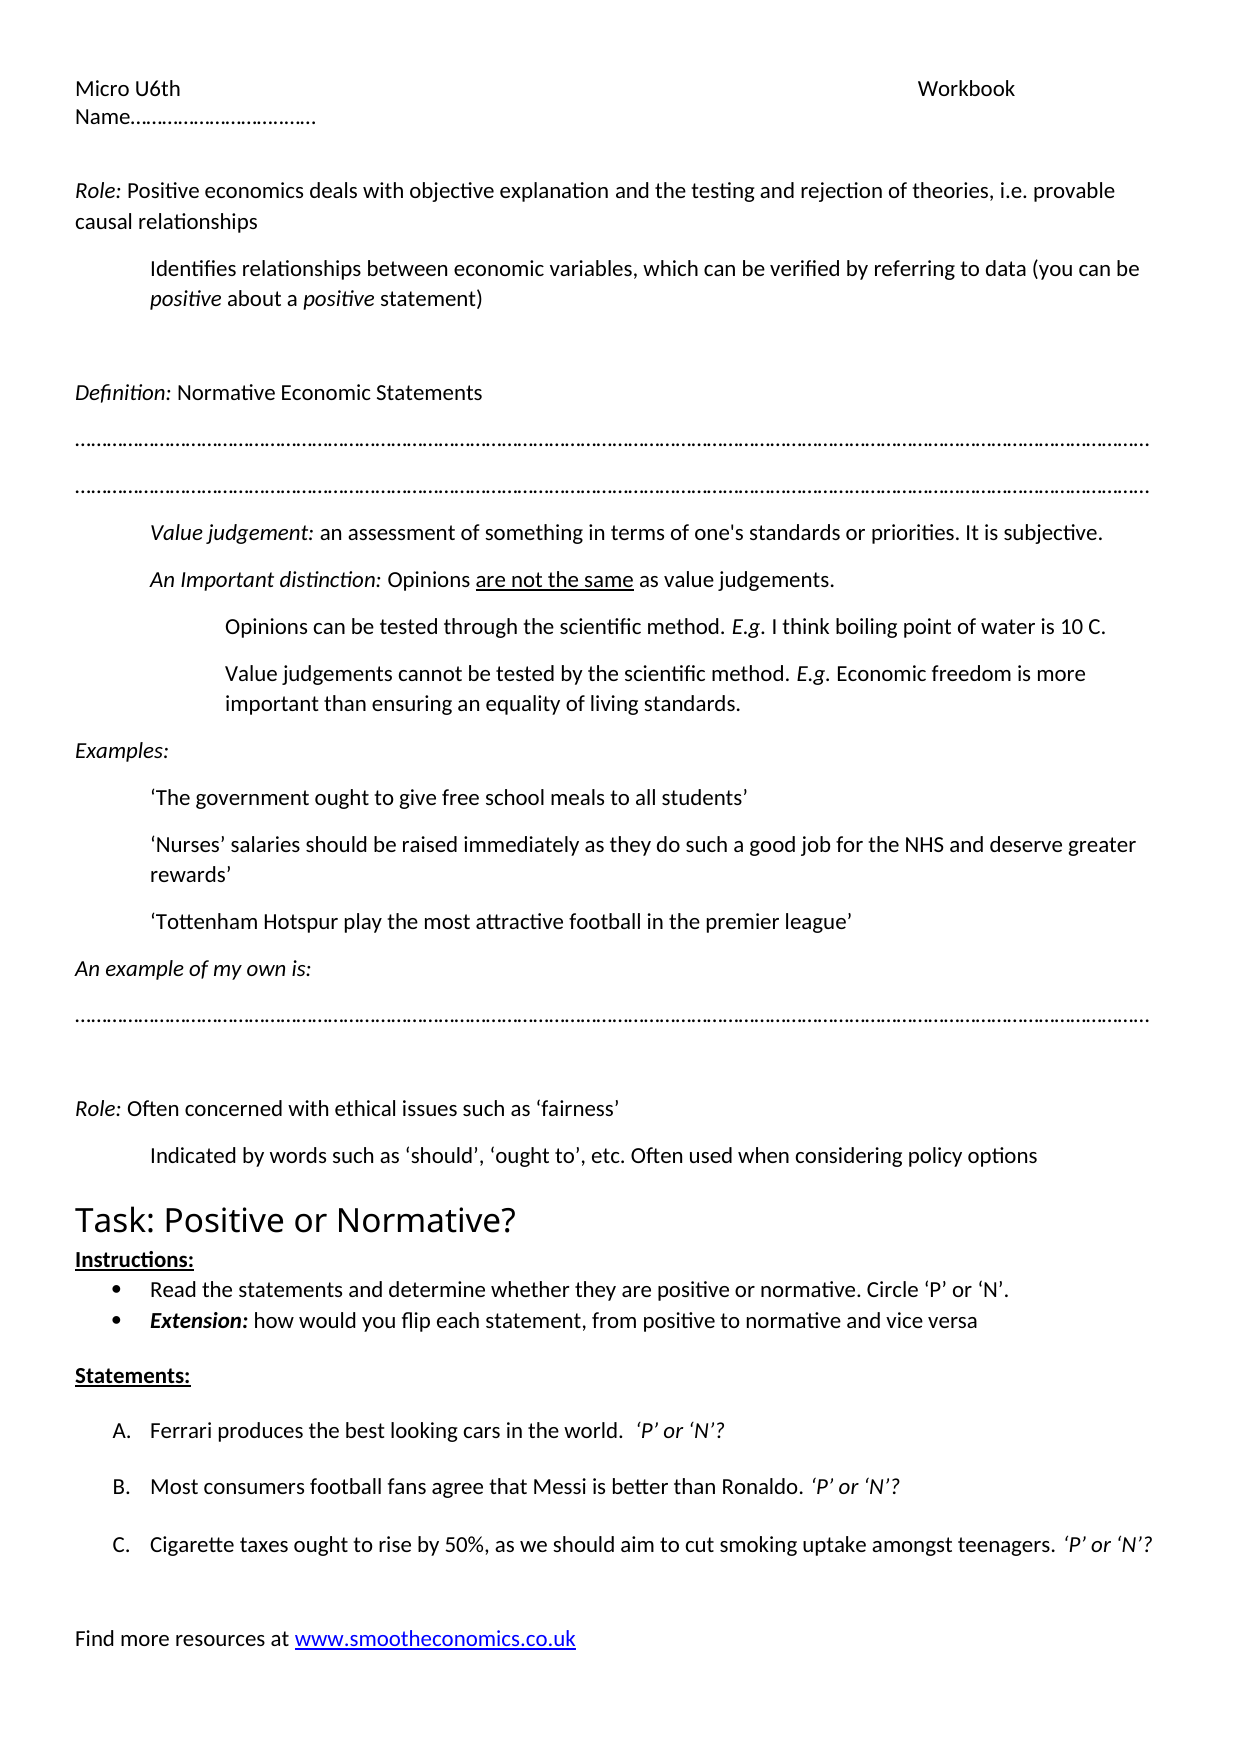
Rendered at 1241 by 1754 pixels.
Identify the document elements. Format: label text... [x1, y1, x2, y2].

text Examples: [75, 736, 1165, 764]
list Ferrari produces the best looking cars in the world. ‘P’ or ‘N’? [112, 1416, 1165, 1444]
text Statements: [75, 1361, 1165, 1389]
text An example of my own is: [75, 954, 1165, 982]
text Value judgements cannot be tested by the scientific method. E.g. Economic freedom is more important than ensuring an equality of living standards. [225, 659, 1165, 717]
text Role: Positive economics deals with objective explanation and the testing and rejection of theories, i.e. provable causal relationships [75, 177, 1165, 235]
text Identifies relationships between economic variables, which can be verified by referring to data (you can be positive about a positive statement) [150, 254, 1165, 312]
subtitle Task: Positive or Normative? [75, 1196, 1165, 1242]
text ‘Tottenham Hotspur play the most attractive football in the premier league’ [150, 907, 1165, 935]
text …………………………………………………………………………………………………………………………………………………………………………………… [75, 424, 1165, 453]
text Definition: Normative Economic Statements [75, 378, 1165, 406]
text Indicated by words such as ‘should’, ‘ought to’, etc. Often used when considering policy options [75, 1141, 1165, 1169]
text ‘Nurses’ salaries should be raised immediately as they do such a good job for the NHS and deserve greater rewards’ [150, 830, 1165, 888]
list Read the statements and determine whether they are positive or normative. Circle ‘P’ or ‘N’. [112, 1276, 1165, 1304]
text ‘The government ought to give free school meals to all students’ [150, 783, 1165, 811]
list Cigarette taxes ought to rise by 50%, as we should aim to cut smoking uptake amongst teenagers. ‘P’ or ‘N’? [112, 1531, 1165, 1558]
text Role: Often concerned with ethical issues such as ‘fairness’ [75, 1094, 1165, 1122]
text …………………………………………………………………………………………………………………………………………………………………………………… [75, 471, 1165, 499]
text …………………………………………………………………………………………………………………………………………………………………………………… [75, 1001, 1165, 1029]
text Value judgement: an assessment of something in terms of one's standards or priorities. It is subjective. [75, 518, 1165, 546]
text Opinions can be tested through the scientific method. E.g. I think boiling point of water is 10 C. [225, 612, 1165, 640]
text An Important distinction: Opinions are not the same as value judgements. [150, 565, 1165, 593]
text Instructions: [75, 1245, 1165, 1273]
list Most consumers football fans agree that Messi is better than Ronaldo. ‘P’ or ‘N’? [112, 1472, 1165, 1500]
list Extension: how would you flip each statement, from positive to normative and vice versa [112, 1306, 1165, 1334]
